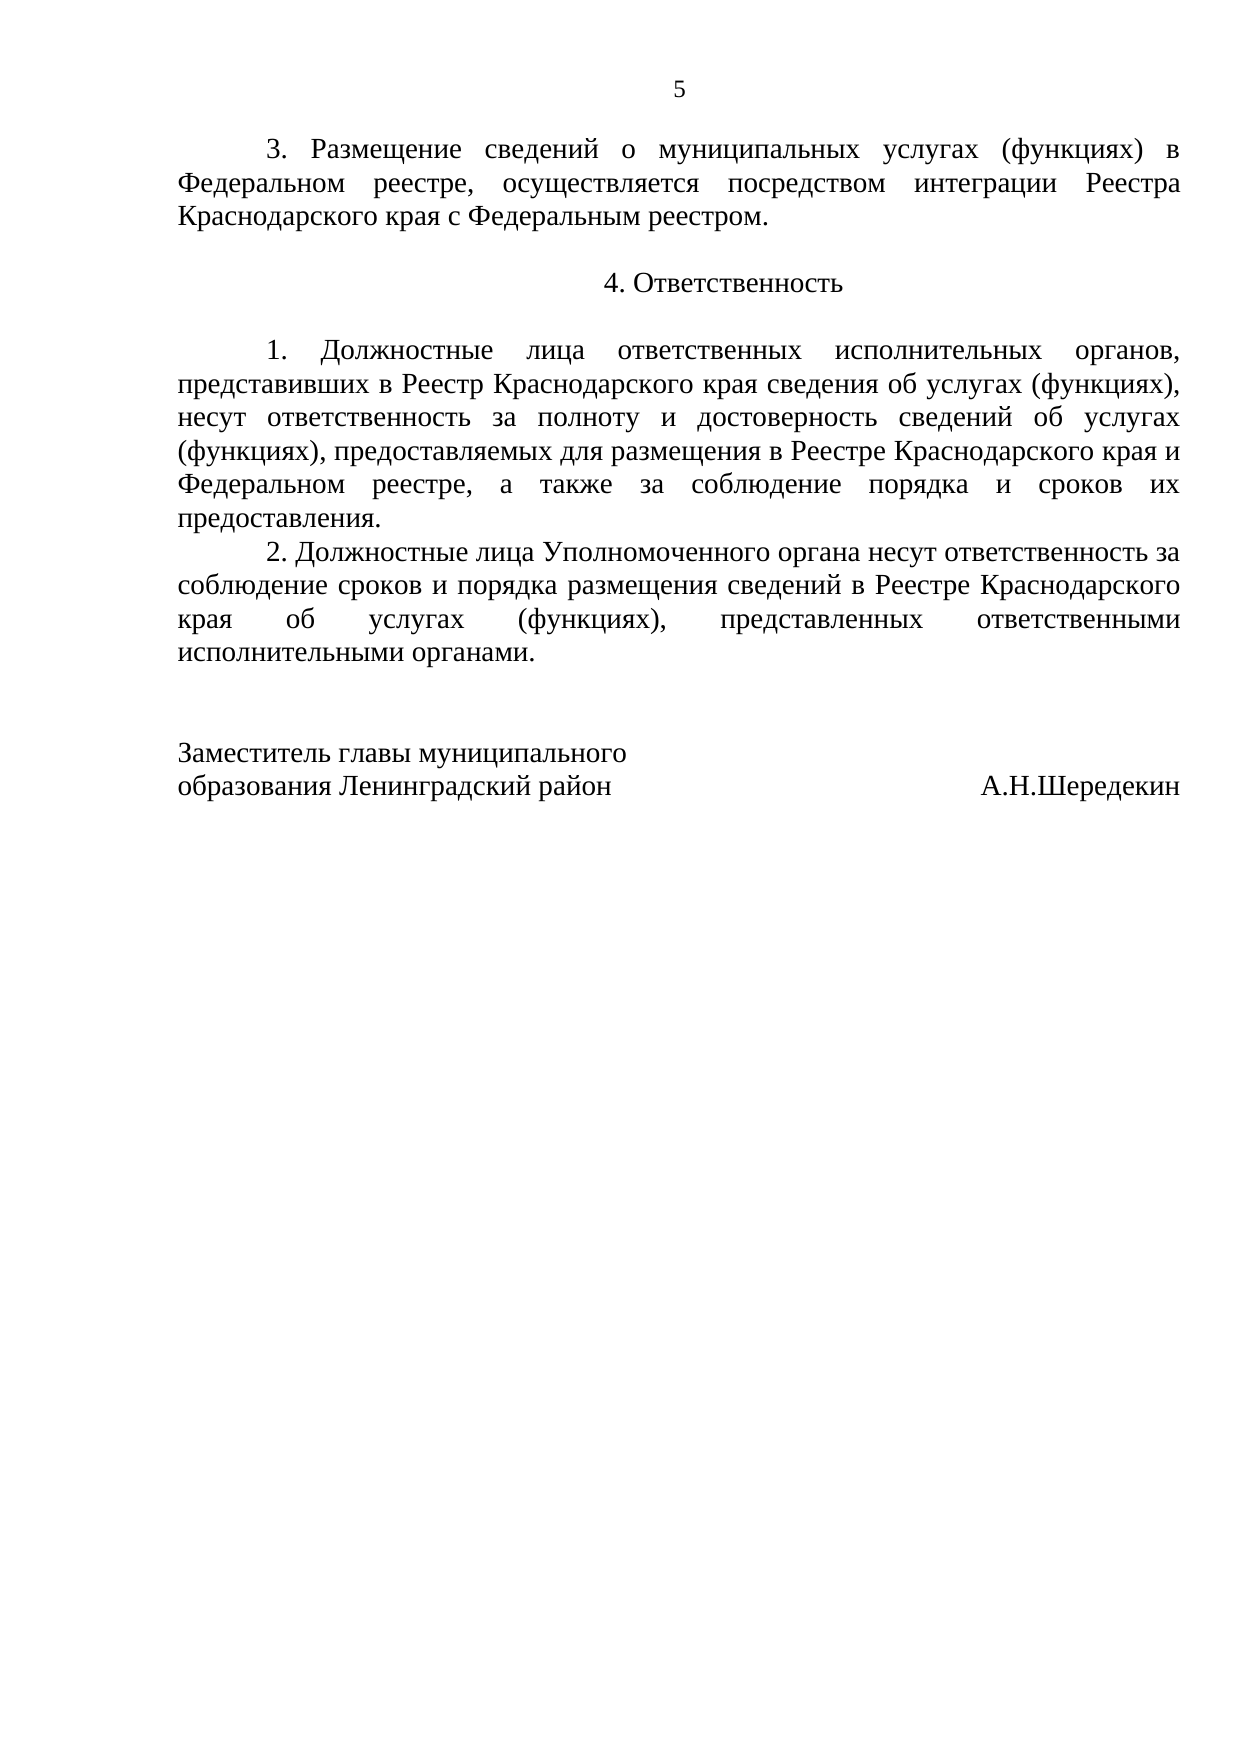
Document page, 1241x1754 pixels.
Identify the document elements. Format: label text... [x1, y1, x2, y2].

text образования Ленинградский район А.Н.Шередекин [177, 768, 1181, 802]
text 3. Размещение сведений о муниципальных услугах (функциях) в Федеральном реестре, осуществляется посредством интеграции Реестра Краснодарского края с Федеральным реестром. [177, 131, 1181, 232]
text Заместитель главы муниципального [177, 735, 1181, 768]
text 4. Ответственность [177, 265, 1181, 299]
text 2. Должностные лица Уполномоченного органа несут ответственность за соблюдение сроков и порядка размещения сведений в Реестре Краснодарского края об услугах (функциях), представленных ответственными исполнительными органами. [177, 534, 1181, 668]
text 1. Должностные лица ответственных исполнительных органов, представивших в Реестр Краснодарского края сведения об услугах (функциях), несут ответственность за полноту и достоверность сведений об услугах (функциях), предоставляемых для размещения в Реестре Краснодарского края и Федеральном реестре, а также за соблюдение порядка и сроков их предоставления. [177, 332, 1181, 534]
